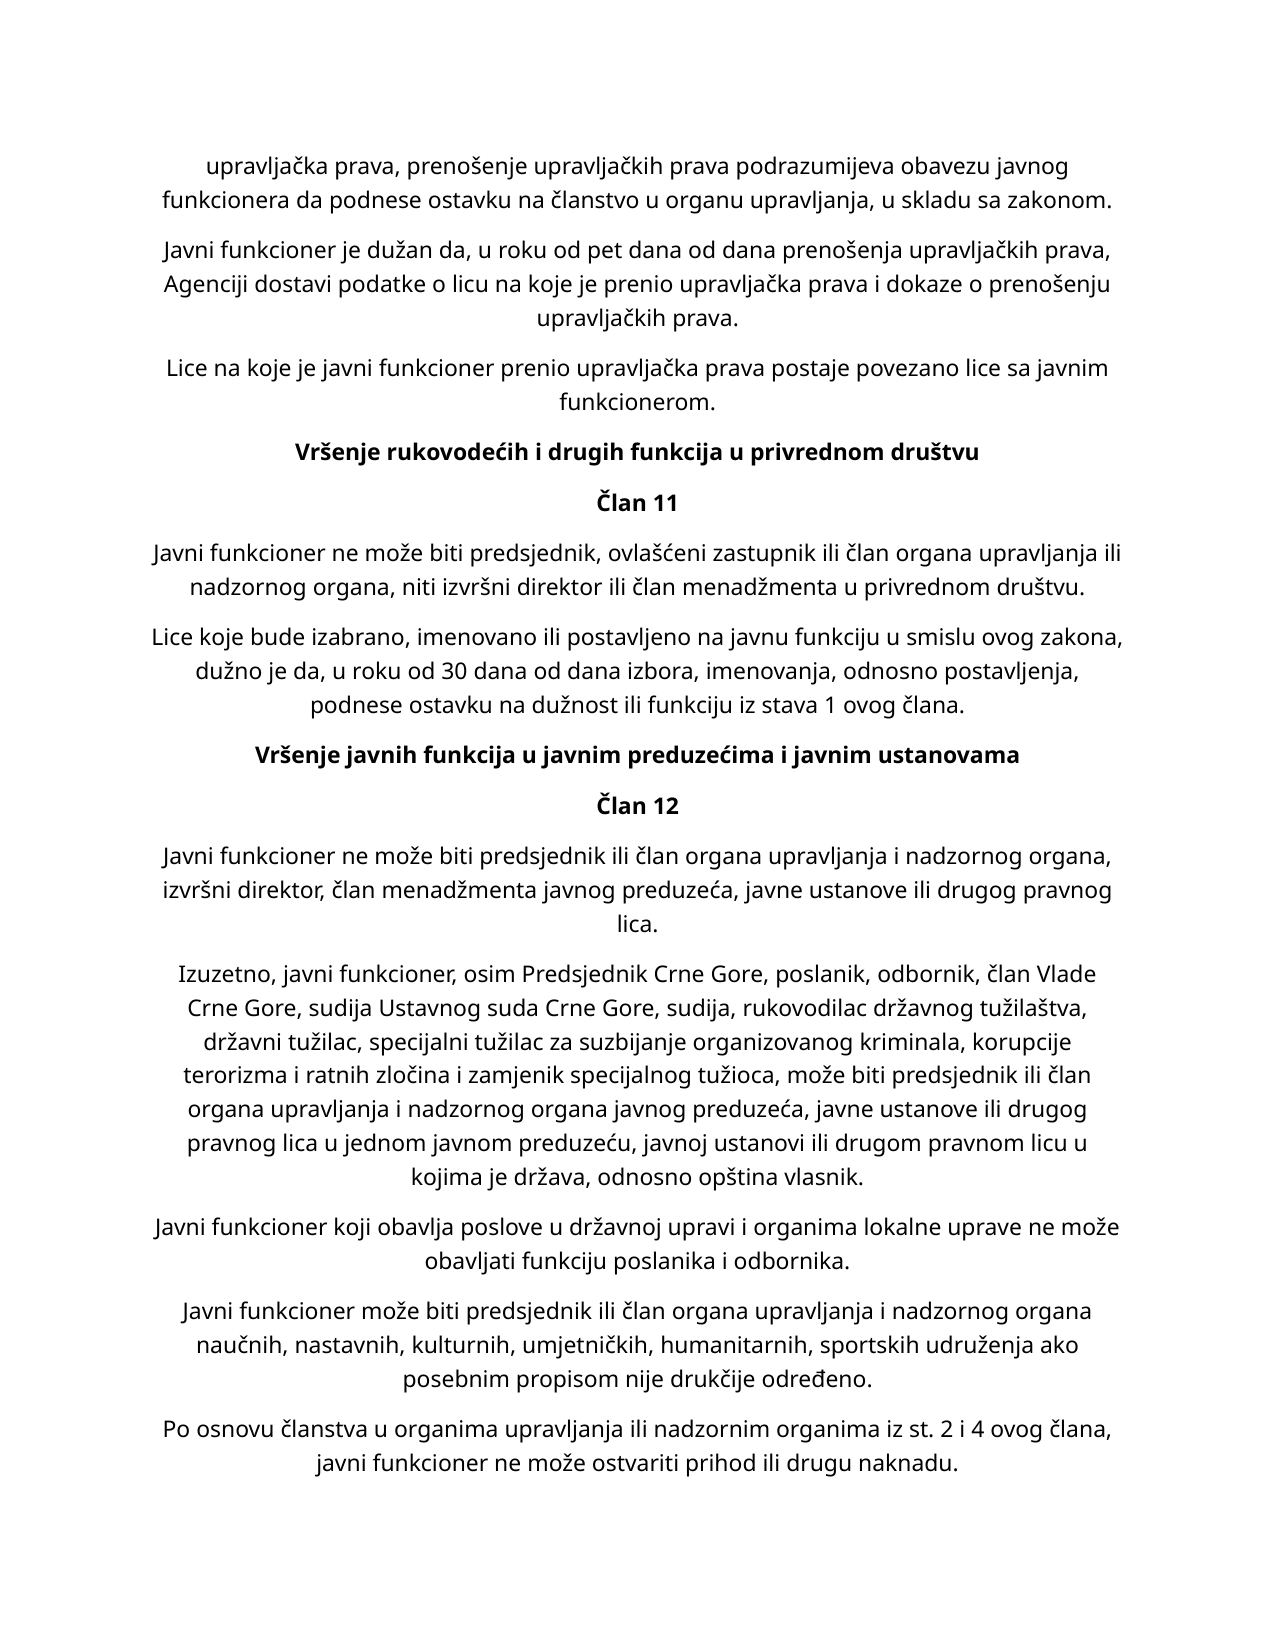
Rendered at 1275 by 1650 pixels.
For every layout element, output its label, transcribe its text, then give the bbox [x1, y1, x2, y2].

text Javni funkcioner ne može biti predsjednik ili član organa upravljanja i nadzornog organa, izvršni direktor, član menadžmenta javnog preduzeća, javne ustanove ili drugog pravnog lica. [150, 840, 1125, 939]
text Vršenje javnih funkcija u javnim preduzećima i javnim ustanovama [150, 739, 1125, 770]
text Lice koje bude izabrano, imenovano ili postavljeno na javnu funkciju u smislu ovog zakona, dužno je da, u roku od 30 dana od dana izbora, imenovanja, odnosno postavljenja, podnese ostavku na dužnost ili funkciju iz stava 1 ovog člana. [150, 621, 1125, 720]
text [150, 150, 1125, 215]
text Izuzetno, javni funkcioner, osim Predsjednik Crne Gore, poslanik, odbornik, član Vlade Crne Gore, sudija Ustavnog suda Crne Gore, sudija, rukovodilac državnog tužilaštva, državni tužilac, specijalni tužilac za suzbijanje organizovanog kriminala, korupcije terorizma i ratnih zločina i zamjenik specijalnog tužioca, može biti predsjednik ili član organa upravljanja i nadzornog organa javnog preduzeća, javne ustanove ili drugog pravnog lica u jednom javnom preduzeću, javnoj ustanovi ili drugom pravnom licu u kojima je država, odnosno opština vlasnik. [150, 958, 1125, 1192]
text Lice na koje je javni funkcioner prenio upravljačka prava postaje povezano lice sa javnim funkcionerom. [150, 352, 1125, 417]
text Član 12 [150, 789, 1125, 821]
text Javni funkcioner može biti predsjednik ili član organa upravljanja i nadzornog organa naučnih, nastavnih, kulturnih, umjetničkih, humanitarnih, sportskih udruženja ako posebnim propisom nije drukčije određeno. [150, 1295, 1125, 1394]
text Po osnovu članstva u organima upravljanja ili nadzornim organima iz st. 2 i 4 ovog člana, javni funkcioner ne može ostvariti prihod ili drugu naknadu. [150, 1413, 1125, 1478]
text Vršenje rukovodećih i drugih funkcija u privrednom društvu [150, 436, 1125, 467]
text Javni funkcioner koji obavlja poslove u državnoj upravi i organima lokalne uprave ne može obavljati funkciju poslanika i odbornika. [150, 1211, 1125, 1276]
text Javni funkcioner je dužan da, u roku od pet dana od dana prenošenja upravljačkih prava, Agenciji dostavi podatke o licu na koje je prenio upravljačka prava i dokaze o prenošenju upravljačkih prava. [150, 234, 1125, 333]
text Javni funkcioner ne može biti predsjednik, ovlašćeni zastupnik ili član organa upravljanja ili nadzornog organa, niti izvršni direktor ili član menadžmenta u privrednom društvu. [150, 537, 1125, 602]
text Član 11 [150, 487, 1125, 518]
